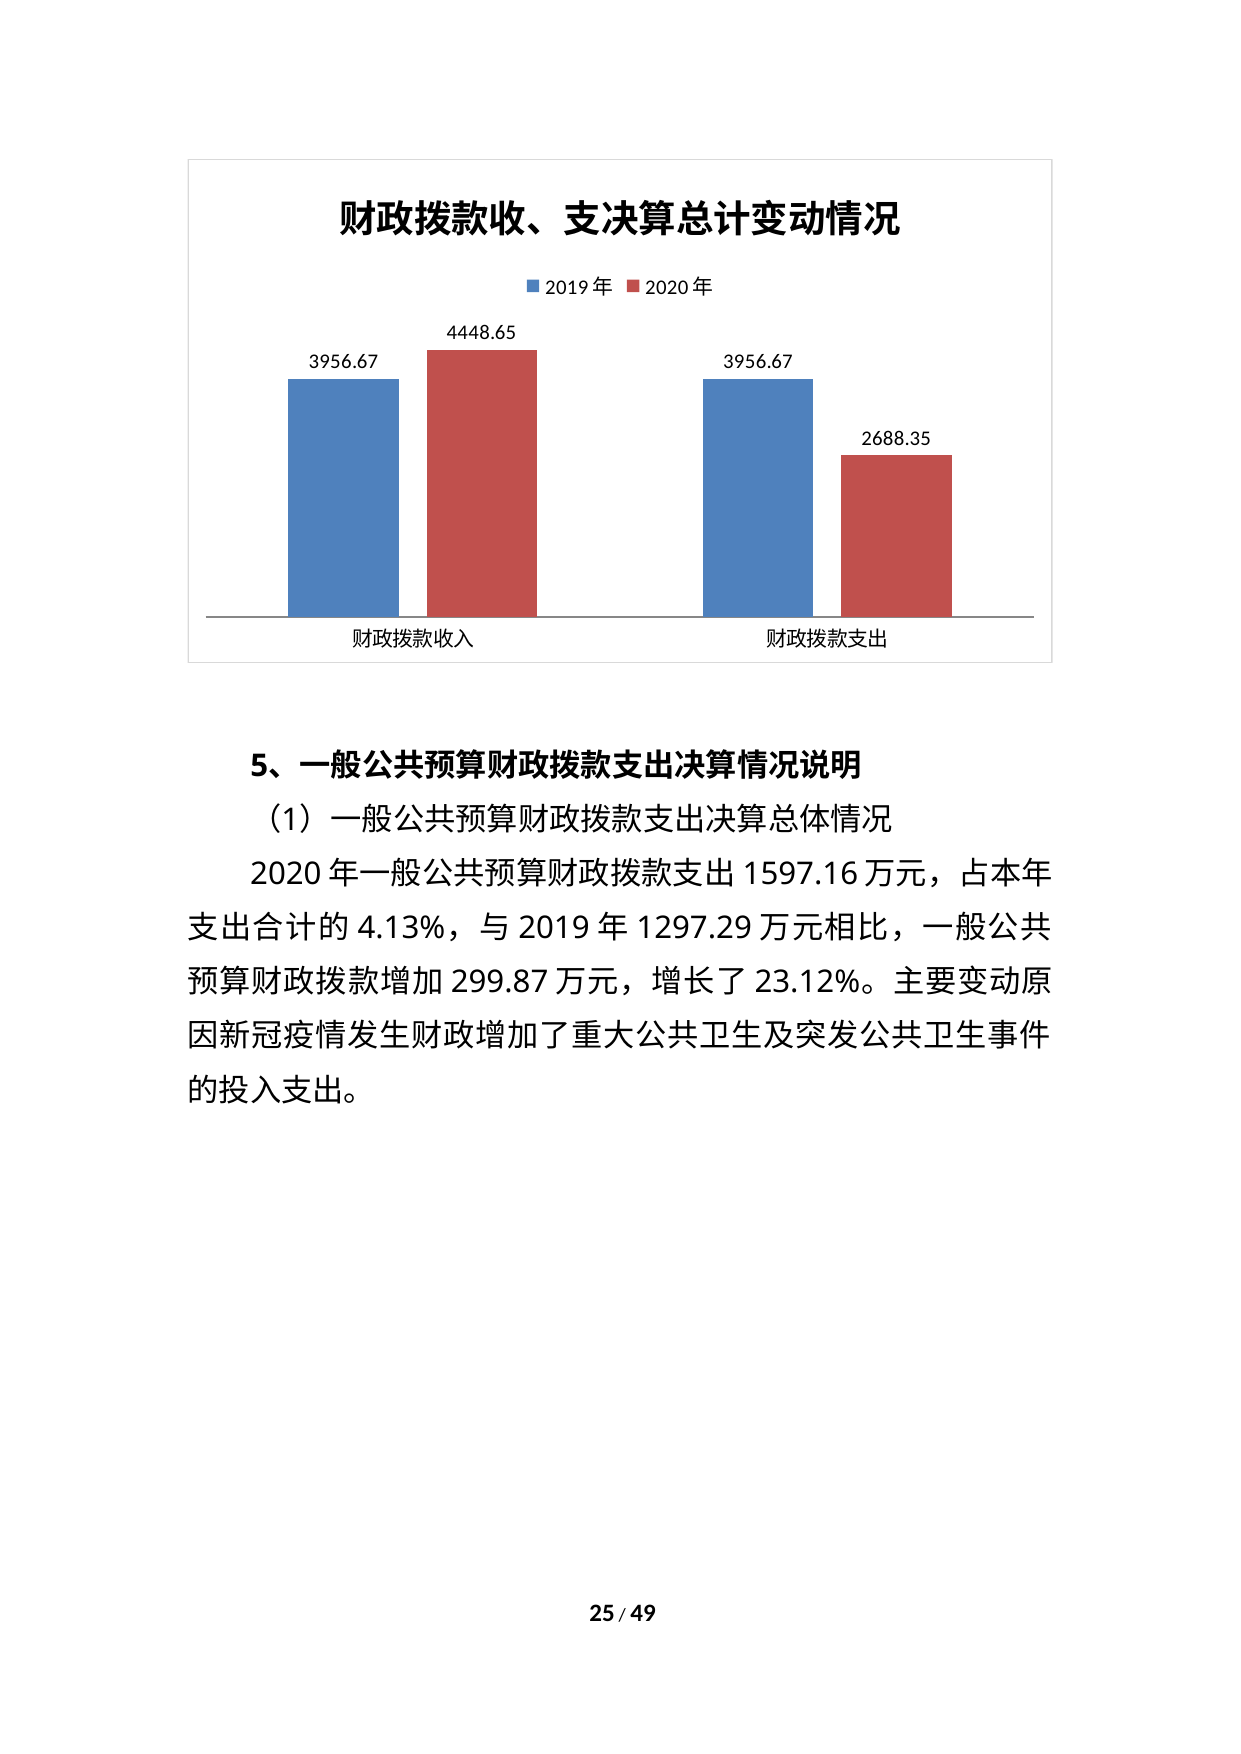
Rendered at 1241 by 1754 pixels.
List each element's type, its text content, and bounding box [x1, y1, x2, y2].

text （1）一般公共预算财政拨款支出决算总体情况 [187, 787, 1053, 841]
text 5、一般公共预算财政拨款支出决算情况说明 [187, 733, 1053, 787]
text 2020年一般公共预算财政拨款支出1597.16万元，占本年支出合计的4.13%，与2019年1297.29万元相比，一般公共预算财政拨款增加299.87万元，增长了23.12%。主要变动原因新冠疫情发生财政增加了重大公共卫生及突发公共卫生事件的投入支出。 [187, 841, 1053, 1112]
